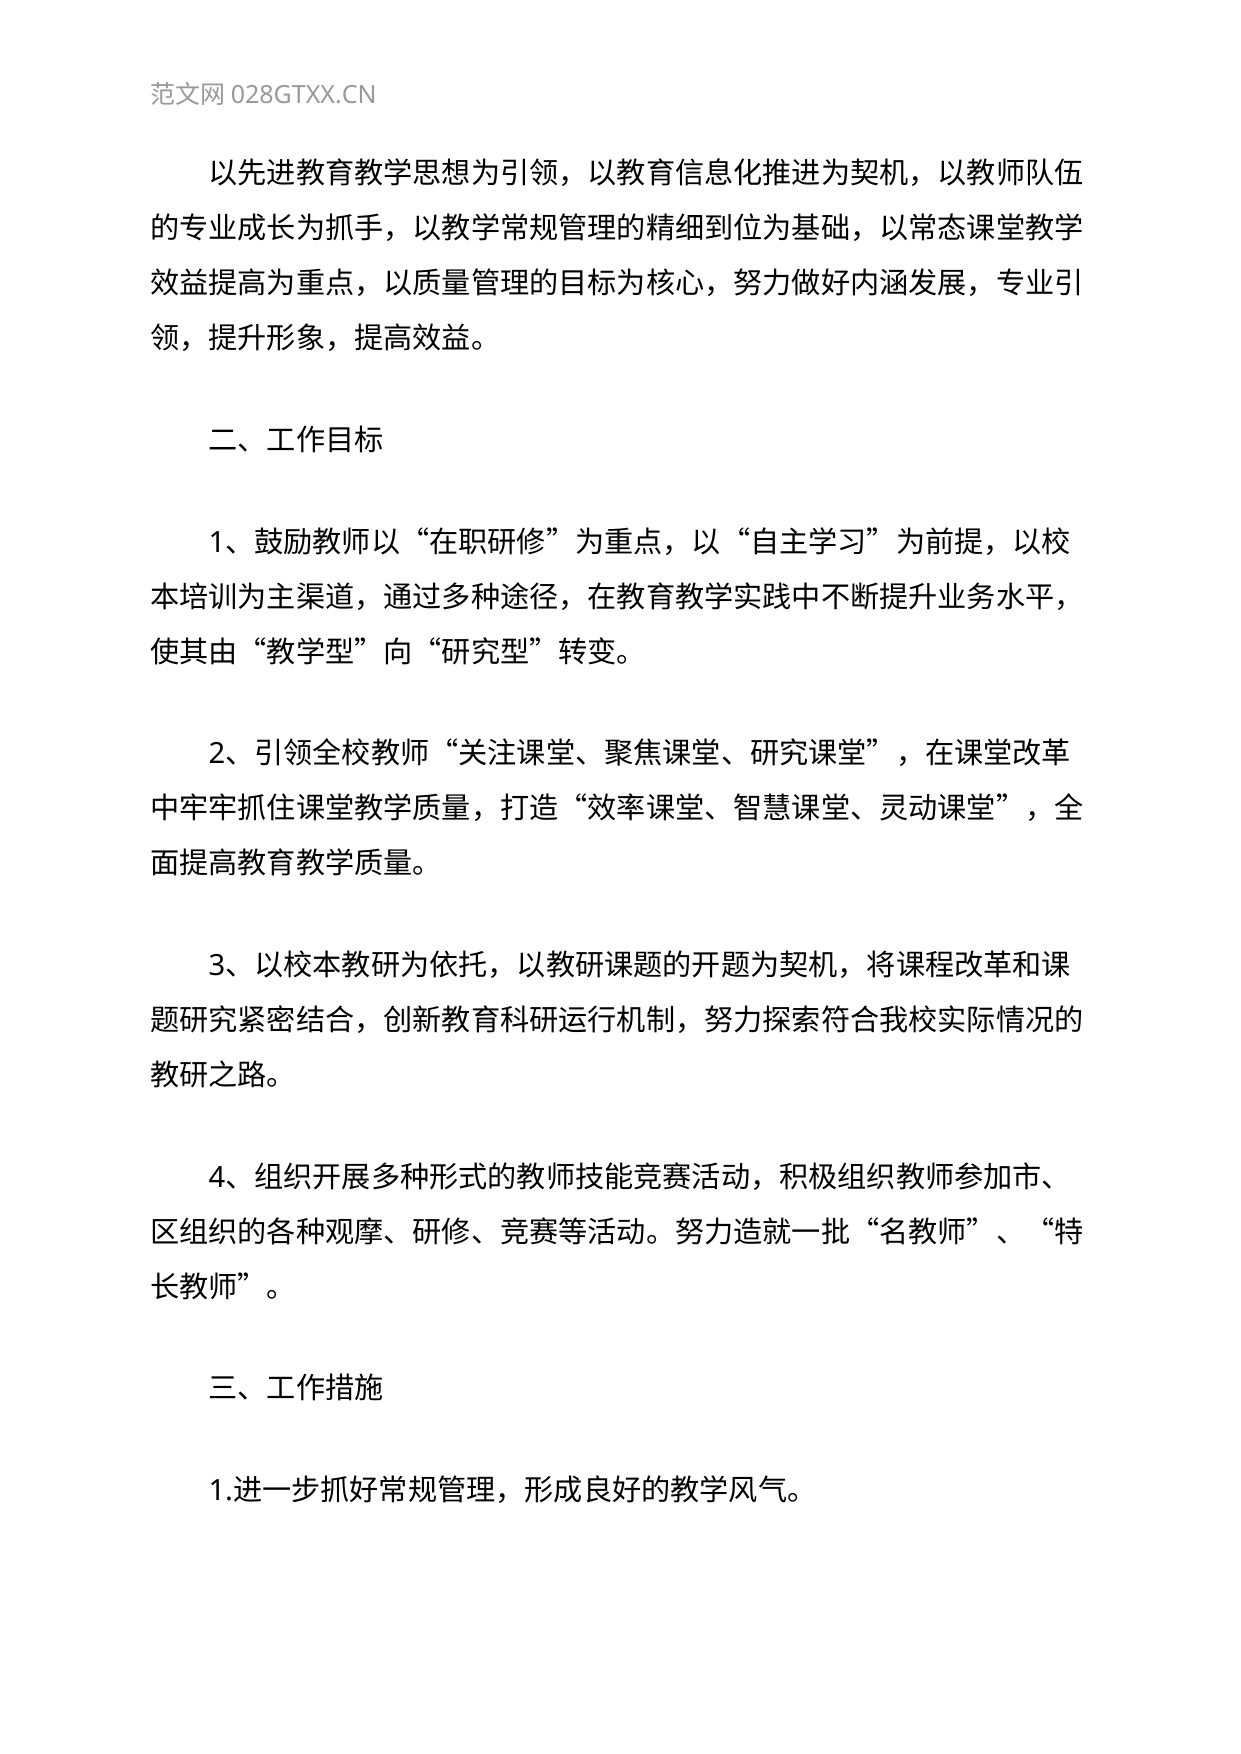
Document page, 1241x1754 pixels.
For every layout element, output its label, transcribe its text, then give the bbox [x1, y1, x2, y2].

text 以先进教育教学思想为引领，以教育信息化推进为契机，以教师队伍的专业成长为抓手，以教学常规管理的精细到位为基础，以常态课堂教学效益提高为重点，以质量管理的目标为核心，努力做好内涵发展，专业引领，提升形象，提高效益。 [150, 150, 1090, 357]
text 4、组织开展多种形式的教师技能竞赛活动，积极组织教师参加市、区组织的各种观摩、研修、竞赛等活动。努力造就一批“名教师”、“特长教师”。 [150, 1153, 1090, 1305]
text 2、引领全校教师“关注课堂、聚焦课堂、研究课堂”，在课堂改革中牢牢抓住课堂教学质量，打造“效率课堂、智慧课堂、灵动课堂”，全面提高教育教学质量。 [150, 730, 1090, 882]
text 3、以校本教研为依托，以教研课题的开题为契机，将课程改革和课题研究紧密结合，创新教育科研运行机制，努力探索符合我校实际情况的教研之路。 [150, 942, 1090, 1094]
text 1、鼓励教师以“在职研修”为重点，以“自主学习”为前提，以校本培训为主渠道，通过多种途径，在教育教学实践中不断提升业务水平，使其由“教学型”向“研究型”转变。 [150, 518, 1090, 670]
text 1.进一步抓好常规管理，形成良好的教学风气。 [150, 1467, 1090, 1509]
text 二、工作目标 [150, 416, 1090, 459]
text 三、工作措施 [150, 1365, 1090, 1407]
